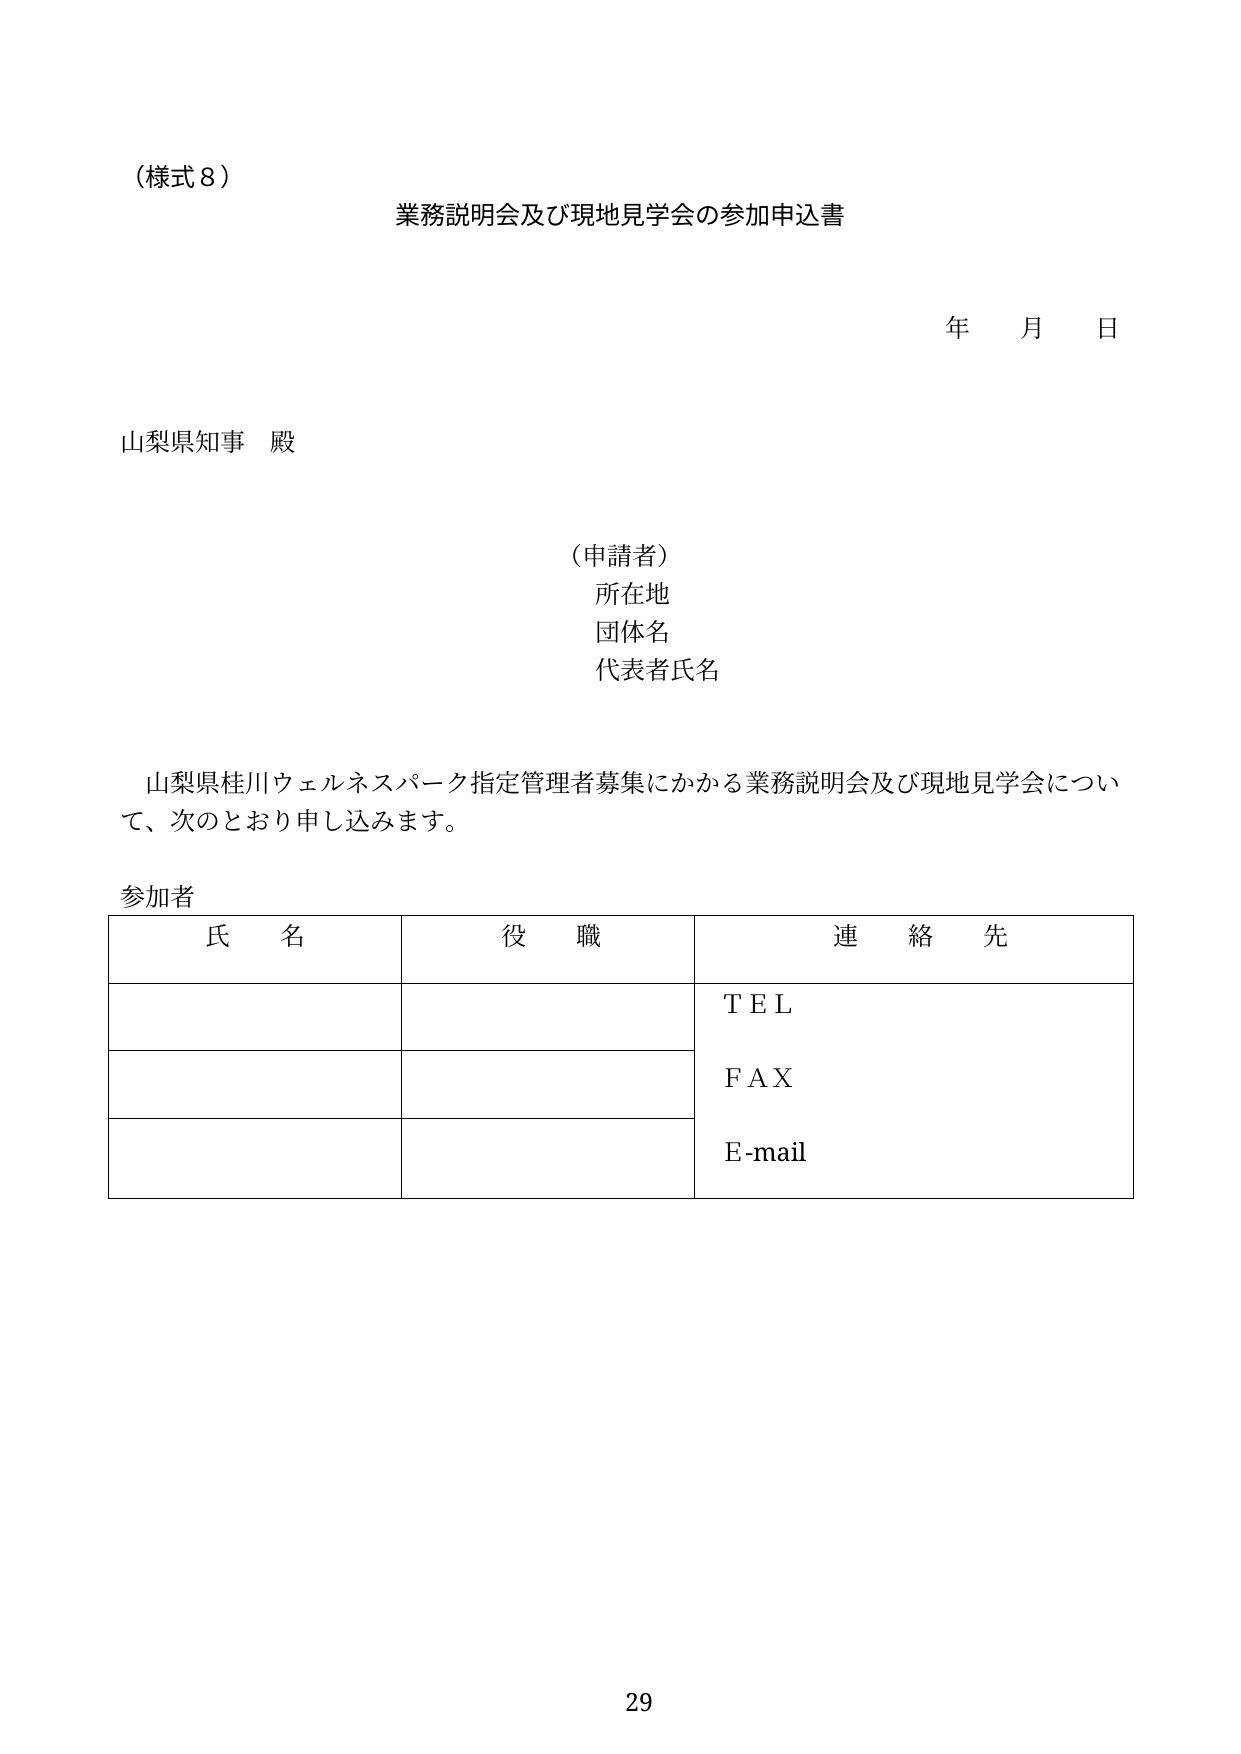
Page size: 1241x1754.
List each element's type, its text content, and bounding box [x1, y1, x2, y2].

table_cell [109, 1051, 401, 1118]
text 代表者氏名 [120, 649, 1120, 687]
text 参加者 [120, 877, 1120, 915]
text 山梨県桂川ウェルネスパーク指定管理者募集にかかる業務説明会及び現地見学会について、次のとおり申し込みます。 [120, 763, 1120, 839]
text 所在地 [120, 574, 1120, 612]
table_cell [402, 1119, 694, 1198]
text 山梨県知事 殿 [120, 422, 1120, 460]
text （申請者） [120, 536, 1120, 574]
table_cell [402, 984, 694, 1050]
table_cell ＴＥＬ ＦＡＸ Ｅ-mail [695, 984, 1133, 1198]
table_header 連 絡 先 [695, 916, 1133, 982]
table_header 役 職 [402, 916, 694, 982]
table_cell [109, 984, 401, 1050]
table_cell [109, 1119, 401, 1198]
table_cell [402, 1051, 694, 1118]
text 団体名 [120, 612, 1120, 649]
text （様式８） [120, 157, 1120, 194]
table_header 氏 名 [109, 916, 401, 982]
text 年 月 日 [120, 308, 1120, 346]
text 業務説明会及び現地見学会の参加申込書 [120, 194, 1120, 232]
